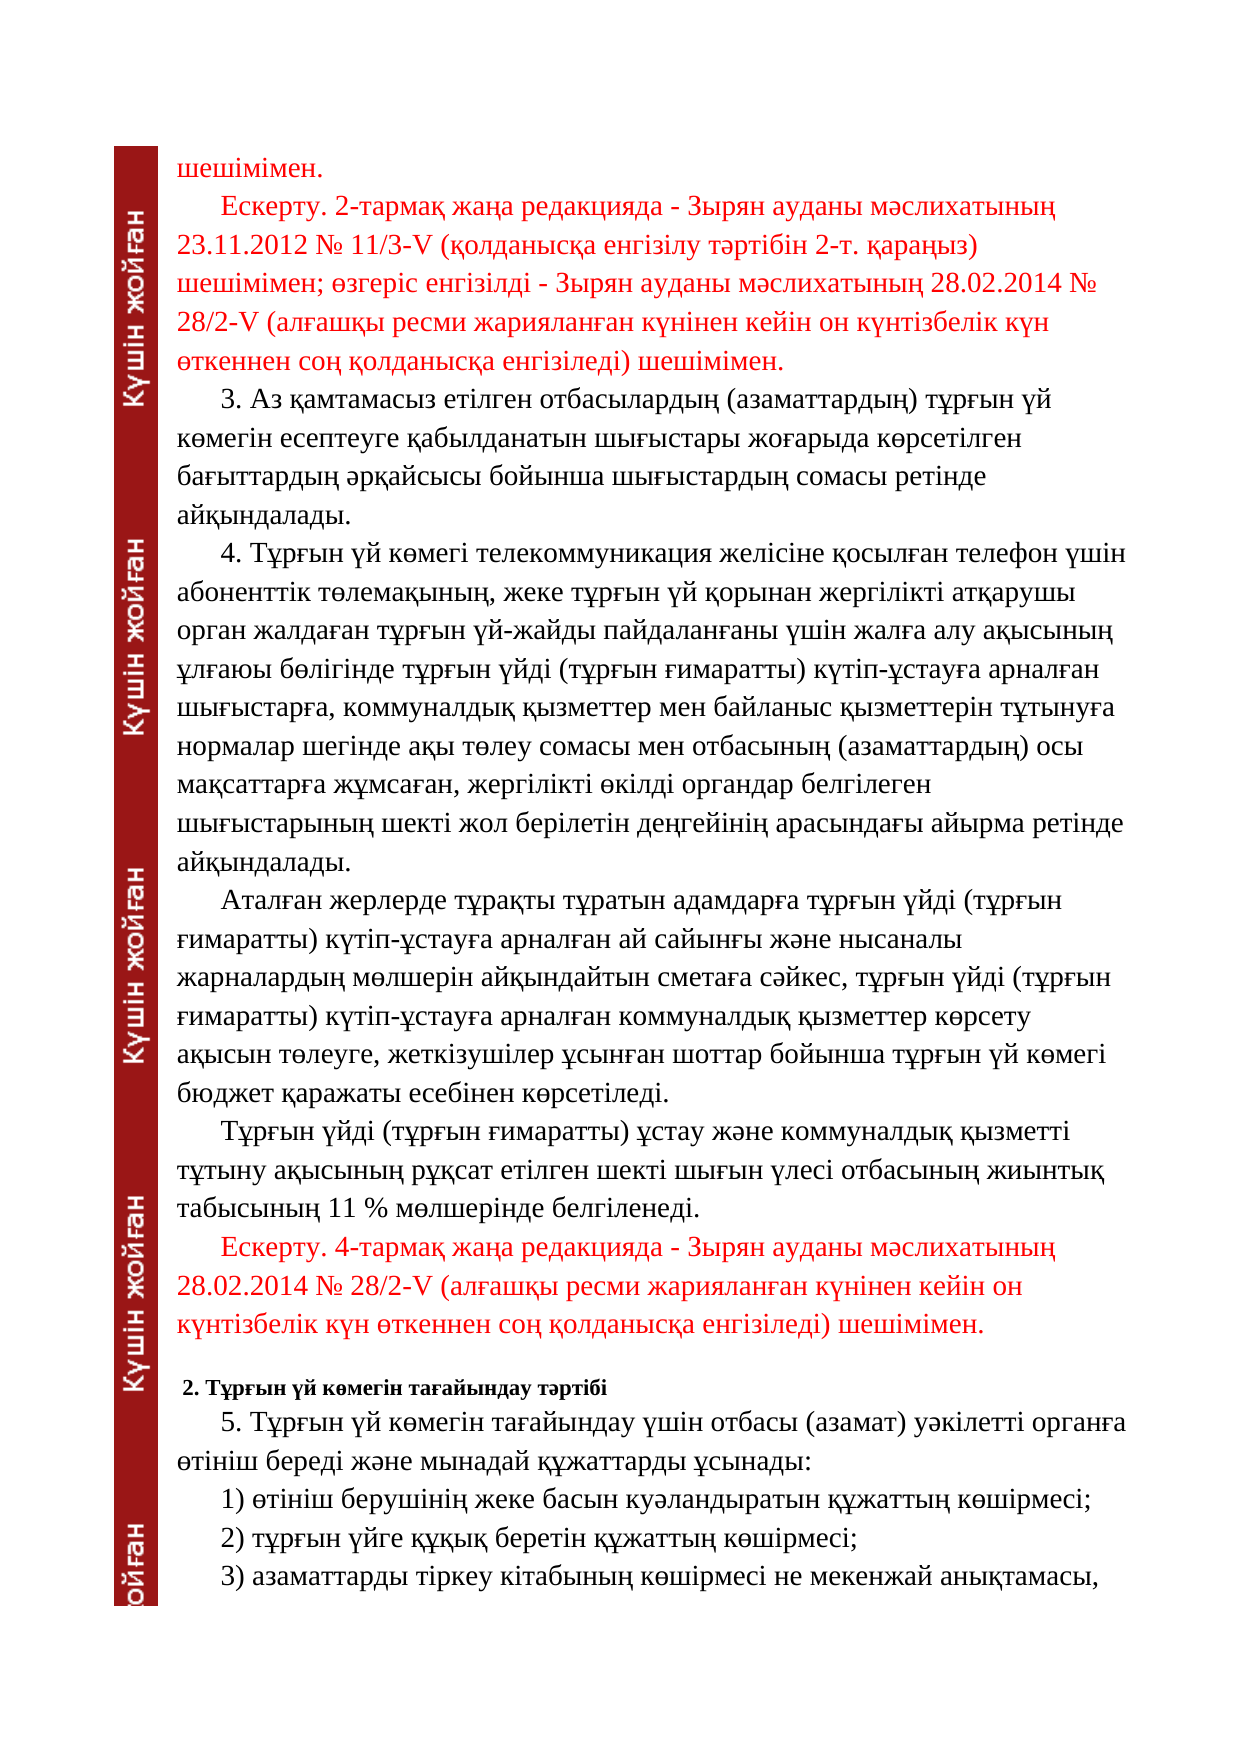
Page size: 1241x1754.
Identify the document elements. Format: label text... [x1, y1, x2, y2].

text 2. Тұрғын үй көмегiн тағайындау тәртiбi [112, 1374, 1128, 1400]
picture [114, 146, 158, 150]
picture [114, 1592, 158, 1606]
picture [114, 1400, 158, 1404]
picture [114, 1370, 158, 1374]
